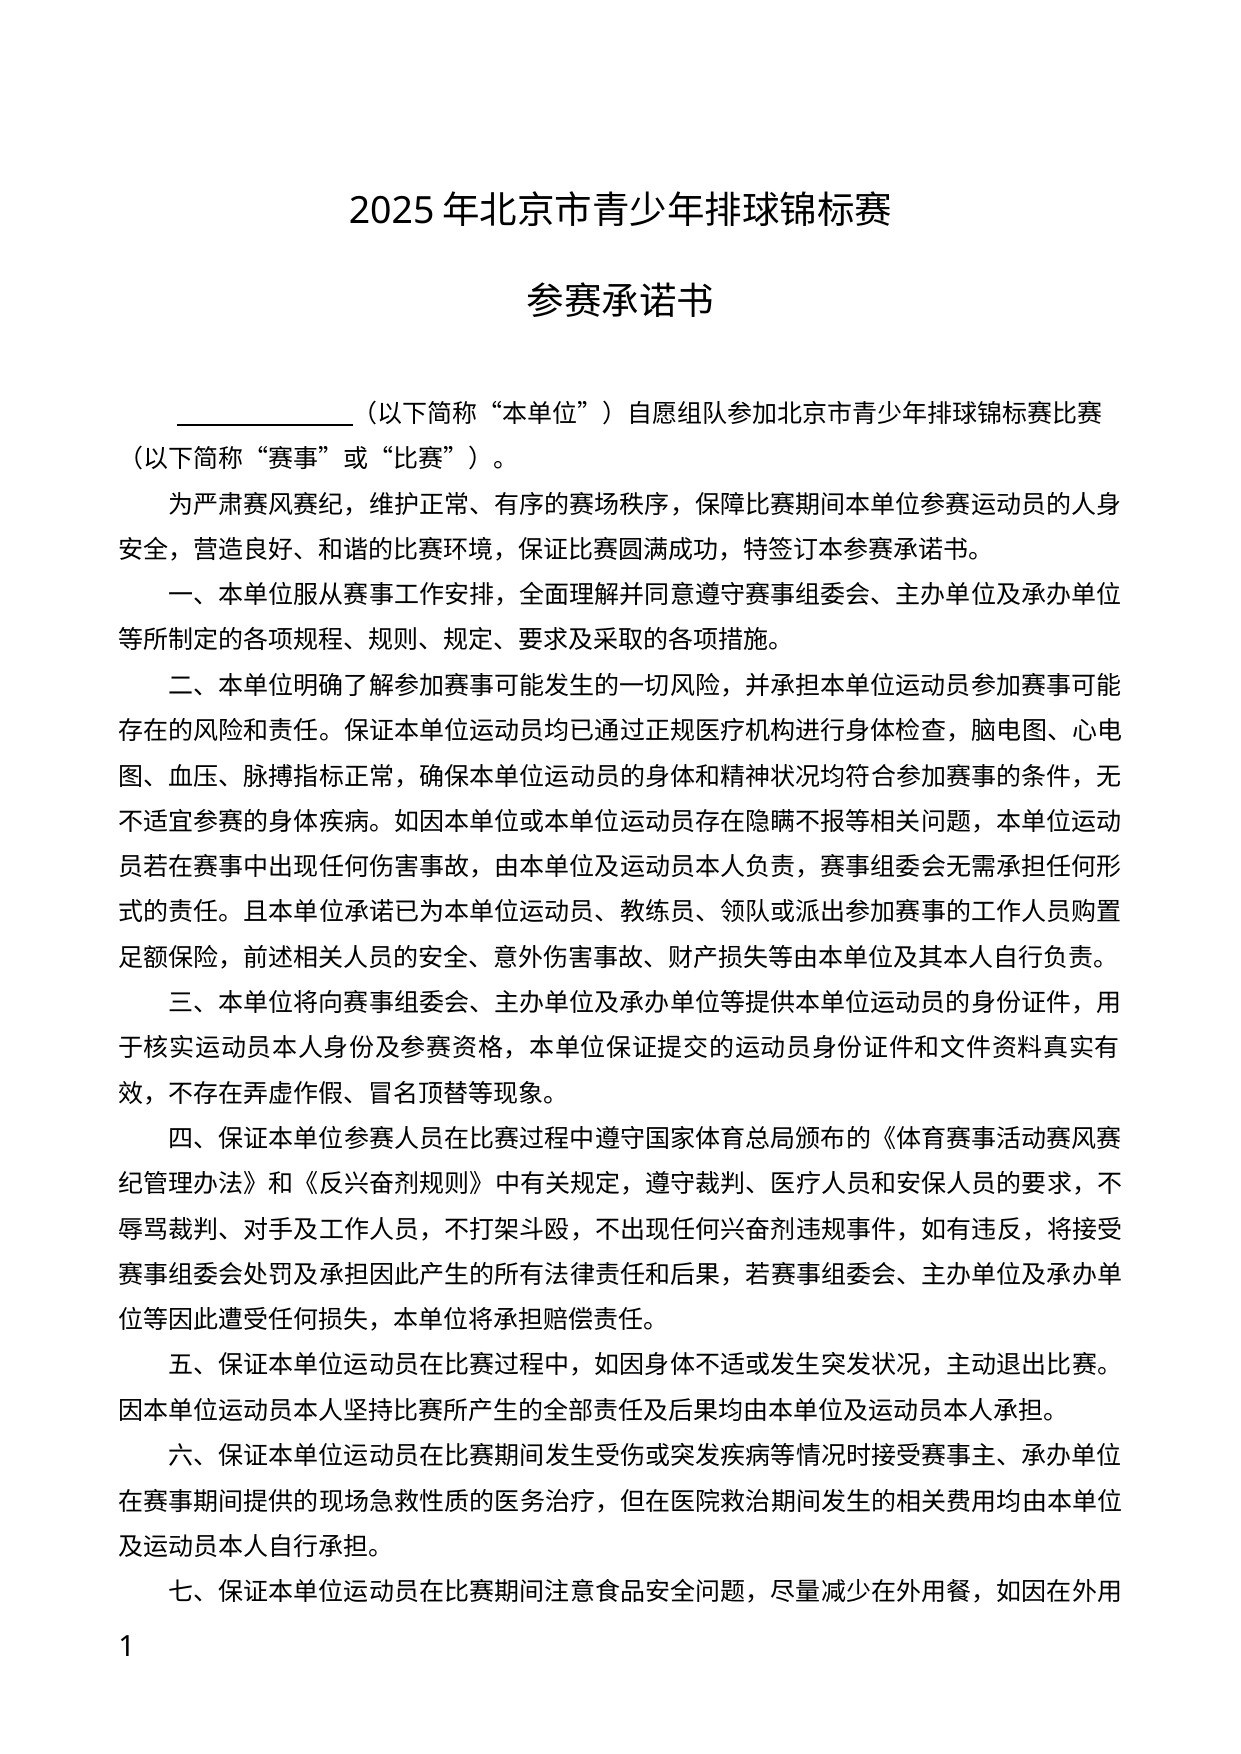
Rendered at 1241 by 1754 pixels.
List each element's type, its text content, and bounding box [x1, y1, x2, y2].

text 三、本单位将向赛事组委会、主办单位及承办单位等提供本单位运动员的身份证件，用于核实运动员本人身份及参赛资格，本单位保证提交的运动员身份证件和文件资料真实有效，不存在弄虚作假、冒名顶替等现象。 [118, 978, 1122, 1114]
text 五、保证本单位运动员在比赛过程中，如因身体不适或发生突发状况，主动退出比赛。因本单位运动员本人坚持比赛所产生的全部责任及后果均由本单位及运动员本人承担。 [118, 1341, 1122, 1431]
text 参赛承诺书 [118, 253, 1122, 344]
text 2025年北京市青少年排球锦标赛 [118, 162, 1122, 253]
text 四、保证本单位参赛人员在比赛过程中遵守国家体育总局颁布的《体育赛事活动赛风赛纪管理办法》和《反兴奋剂规则》中有关规定，遵守裁判、医疗人员和安保人员的要求，不辱骂裁判、对手及工作人员，不打架斗殴，不出现任何兴奋剂违规事件，如有违反，将接受赛事组委会处罚及承担因此产生的所有法律责任和后果，若赛事组委会、主办单位及承办单位等因此遭受任何损失，本单位将承担赔偿责任。 [118, 1114, 1122, 1341]
text 一、本单位服从赛事工作安排，全面理解并同意遵守赛事组委会、主办单位及承办单位等所制定的各项规程、规则、规定、要求及采取的各项措施。 [118, 570, 1122, 661]
text 六、保证本单位运动员在比赛期间发生受伤或突发疾病等情况时接受赛事主、承办单位在赛事期间提供的现场急救性质的医务治疗，但在医院救治期间发生的相关费用均由本单位及运动员本人自行承担。 [118, 1431, 1122, 1567]
text 二、本单位明确了解参加赛事可能发生的一切风险，并承担本单位运动员参加赛事可能存在的风险和责任。保证本单位运动员均已通过正规医疗机构进行身体检查，脑电图、心电图、血压、脉搏指标正常，确保本单位运动员的身体和精神状况均符合参加赛事的条件，无不适宜参赛的身体疾病。如因本单位或本单位运动员存在隐瞒不报等相关问题，本单位运动员若在赛事中出现任何伤害事故，由本单位及运动员本人负责，赛事组委会无需承担任何形式的责任。且本单位承诺已为本单位运动员、教练员、领队或派出参加赛事的工作人员购置足额保险，前述相关人员的安全、意外伤害事故、财产损失等由本单位及其本人自行负责。 [118, 661, 1122, 978]
text （以下简称“本单位”）自愿组队参加北京市青少年排球锦标赛比赛（以下简称“赛事”或“比赛”）。 [118, 389, 1122, 479]
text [118, 1567, 1122, 1612]
text 为严肃赛风赛纪，维护正常、有序的赛场秩序，保障比赛期间本单位参赛运动员的人身安全，营造良好、和谐的比赛环境，保证比赛圆满成功，特签订本参赛承诺书。 [118, 479, 1122, 570]
